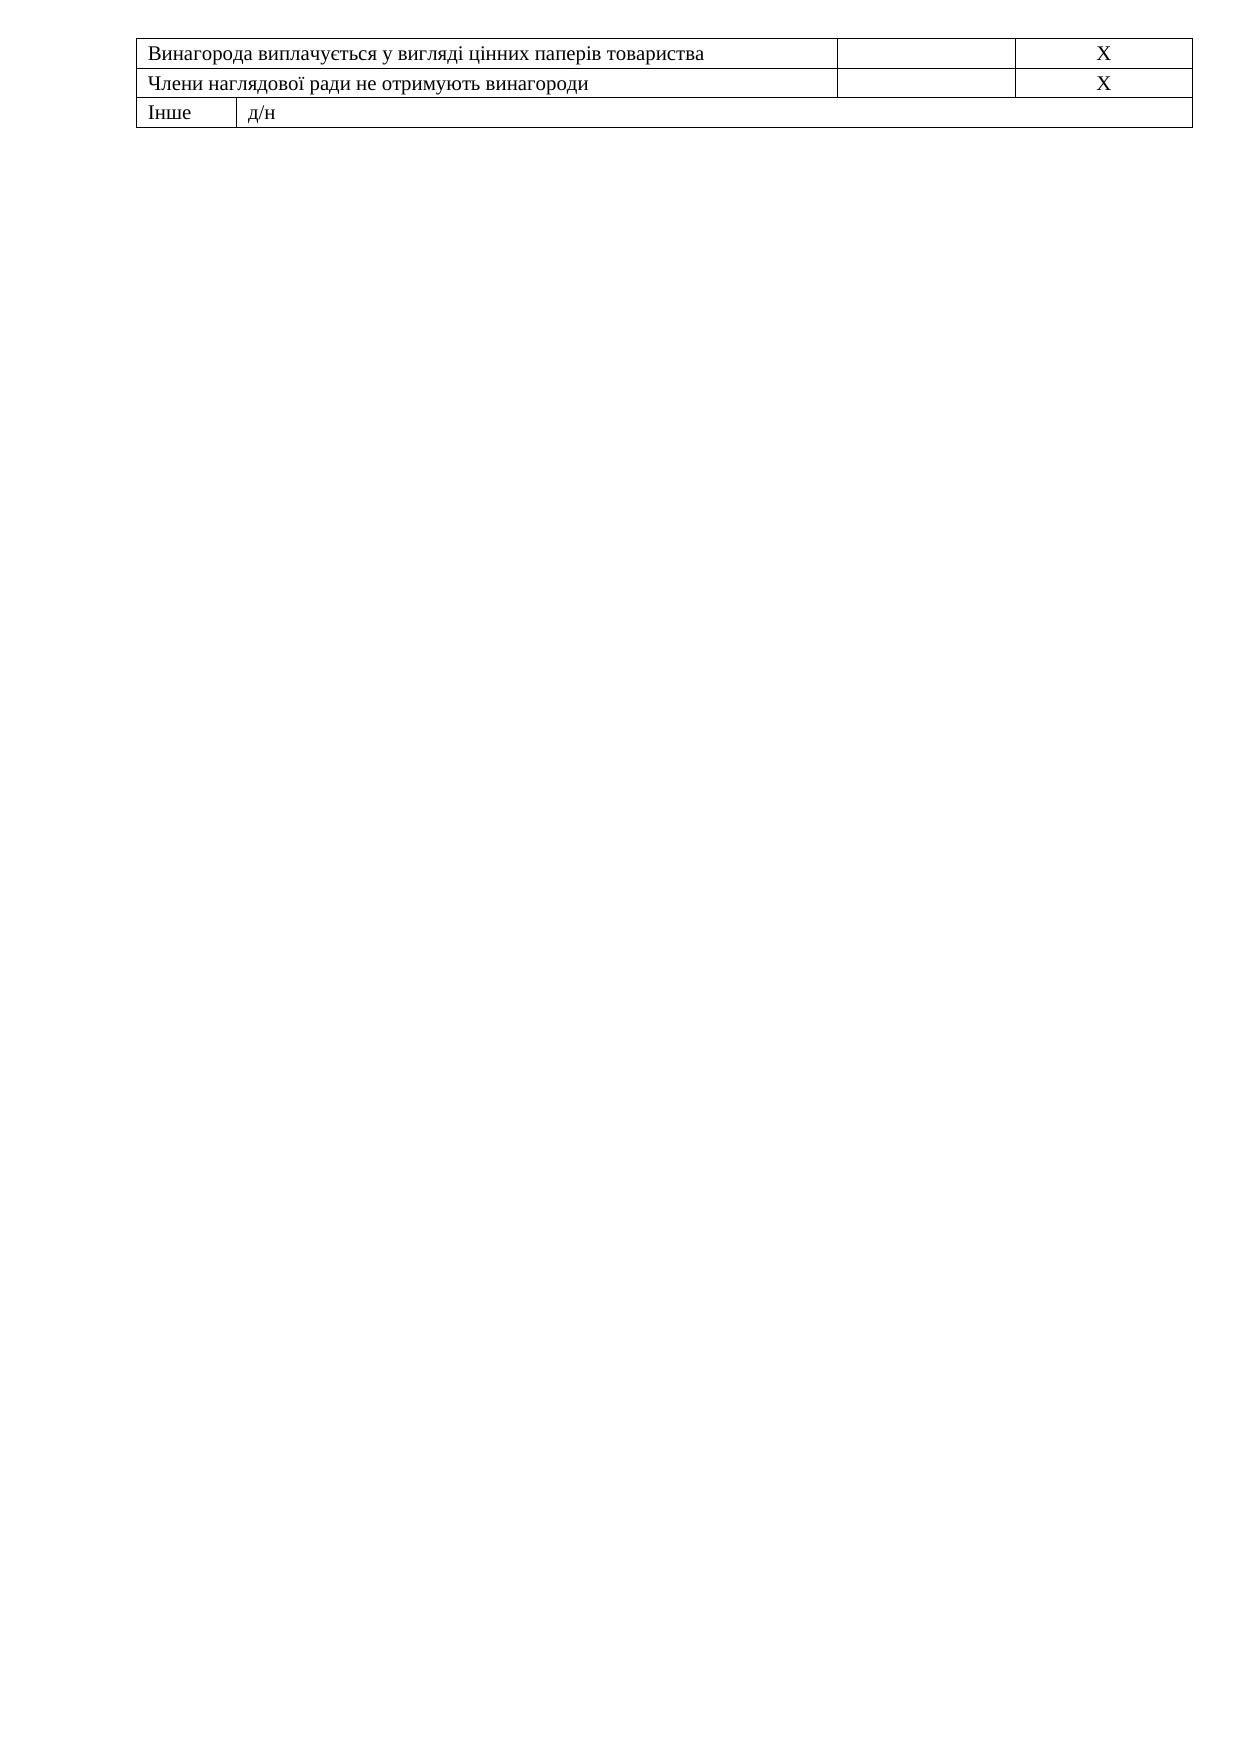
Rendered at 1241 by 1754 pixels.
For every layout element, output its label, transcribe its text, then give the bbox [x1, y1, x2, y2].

table_cell [838, 69, 1015, 97]
table_cell д/н [237, 98, 1192, 127]
table_cell X [1016, 39, 1192, 67]
table_cell Винагорода виплачується у вигляді цінних паперів товариства [137, 39, 837, 67]
table_cell [838, 39, 1015, 67]
table_cell X [1016, 69, 1192, 97]
table_cell Інше [137, 98, 236, 127]
table_cell Члени наглядової ради не отримують винагороди [137, 69, 837, 97]
